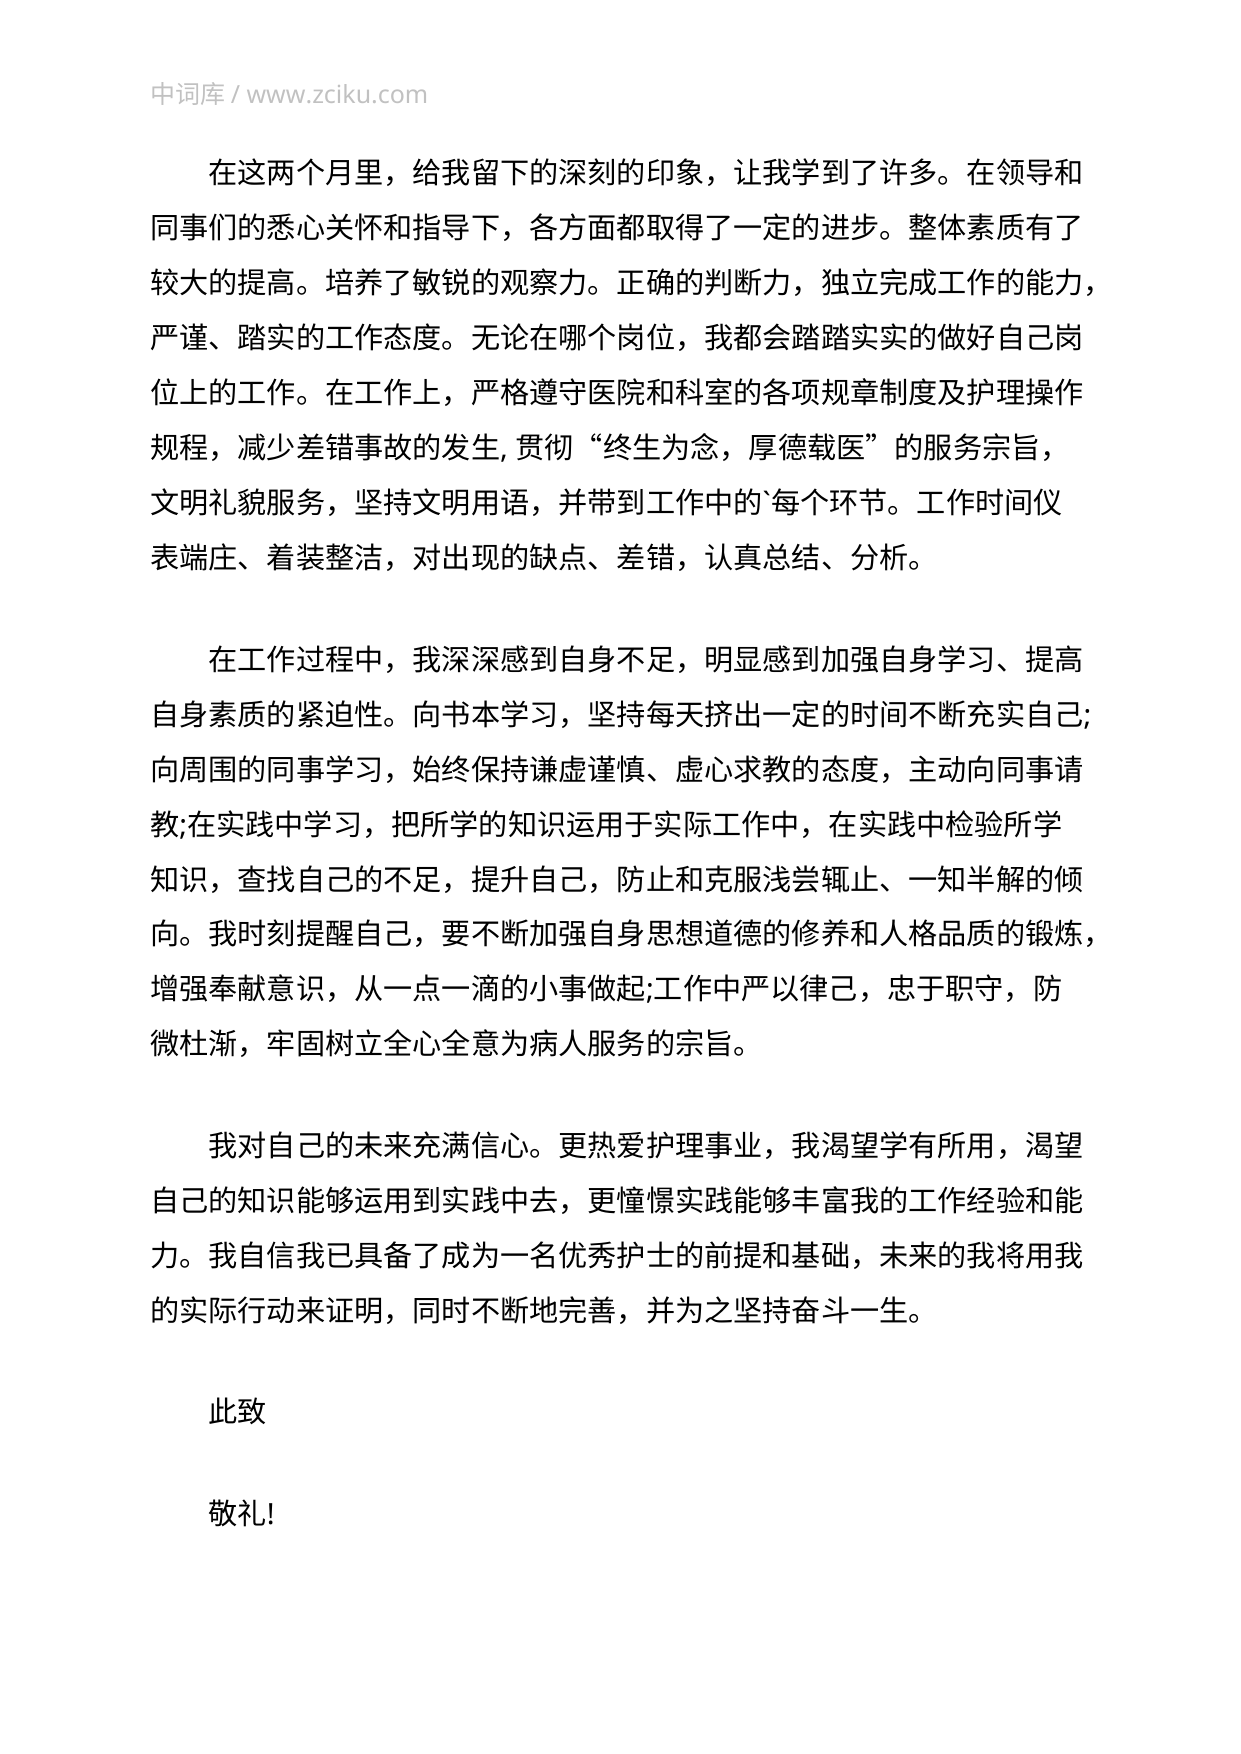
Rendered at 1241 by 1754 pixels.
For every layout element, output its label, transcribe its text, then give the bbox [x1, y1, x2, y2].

text 此致 [150, 1389, 1090, 1431]
text 我对自己的未来充满信心。更热爱护理事业，我渴望学有所用，渴望自己的知识能够运用到实践中去，更憧憬实践能够丰富我的工作经验和能力。我自信我已具备了成为一名优秀护士的前提和基础，未来的我将用我的实际行动来证明，同时不断地完善，并为之坚持奋斗一生。 [150, 1123, 1090, 1329]
text 敬礼! [150, 1491, 1090, 1533]
text 在工作过程中，我深深感到自身不足，明显感到加强自身学习、提高自身素质的紧迫性。向书本学习，坚持每天挤出一定的时间不断充实自己;向周围的同事学习，始终保持谦虚谨慎、虚心求教的态度，主动向同事请教;在实践中学习，把所学的知识运用于实际工作中，在实践中检验所学知识，查找自己的不足，提升自己，防止和克服浅尝辄止、一知半解的倾向。我时刻提醒自己，要不断加强自身思想道德的修养和人格品质的锻炼，增强奉献意识，从一点一滴的小事做起;工作中严以律己，忠于职守，防微杜渐，牢固树立全心全意为病人服务的宗旨。 [150, 636, 1090, 1063]
text 在这两个月里，给我留下的深刻的印象，让我学到了许多。在领导和同事们的悉心关怀和指导下，各方面都取得了一定的进步。整体素质有了较大的提高。培养了敏锐的观察力。正确的判断力，独立完成工作的能力，严谨、踏实的工作态度。无论在哪个岗位，我都会踏踏实实的做好自己岗位上的工作。在工作上，严格遵守医院和科室的各项规章制度及护理操作规程，减少差错事故的发生, 贯彻“终生为念，厚德载医”的服务宗旨，文明礼貌服务，坚持文明用语，并带到工作中的`每个环节。工作时间仪表端庄、着装整洁，对出现的缺点、差错，认真总结、分析。 [150, 150, 1090, 577]
